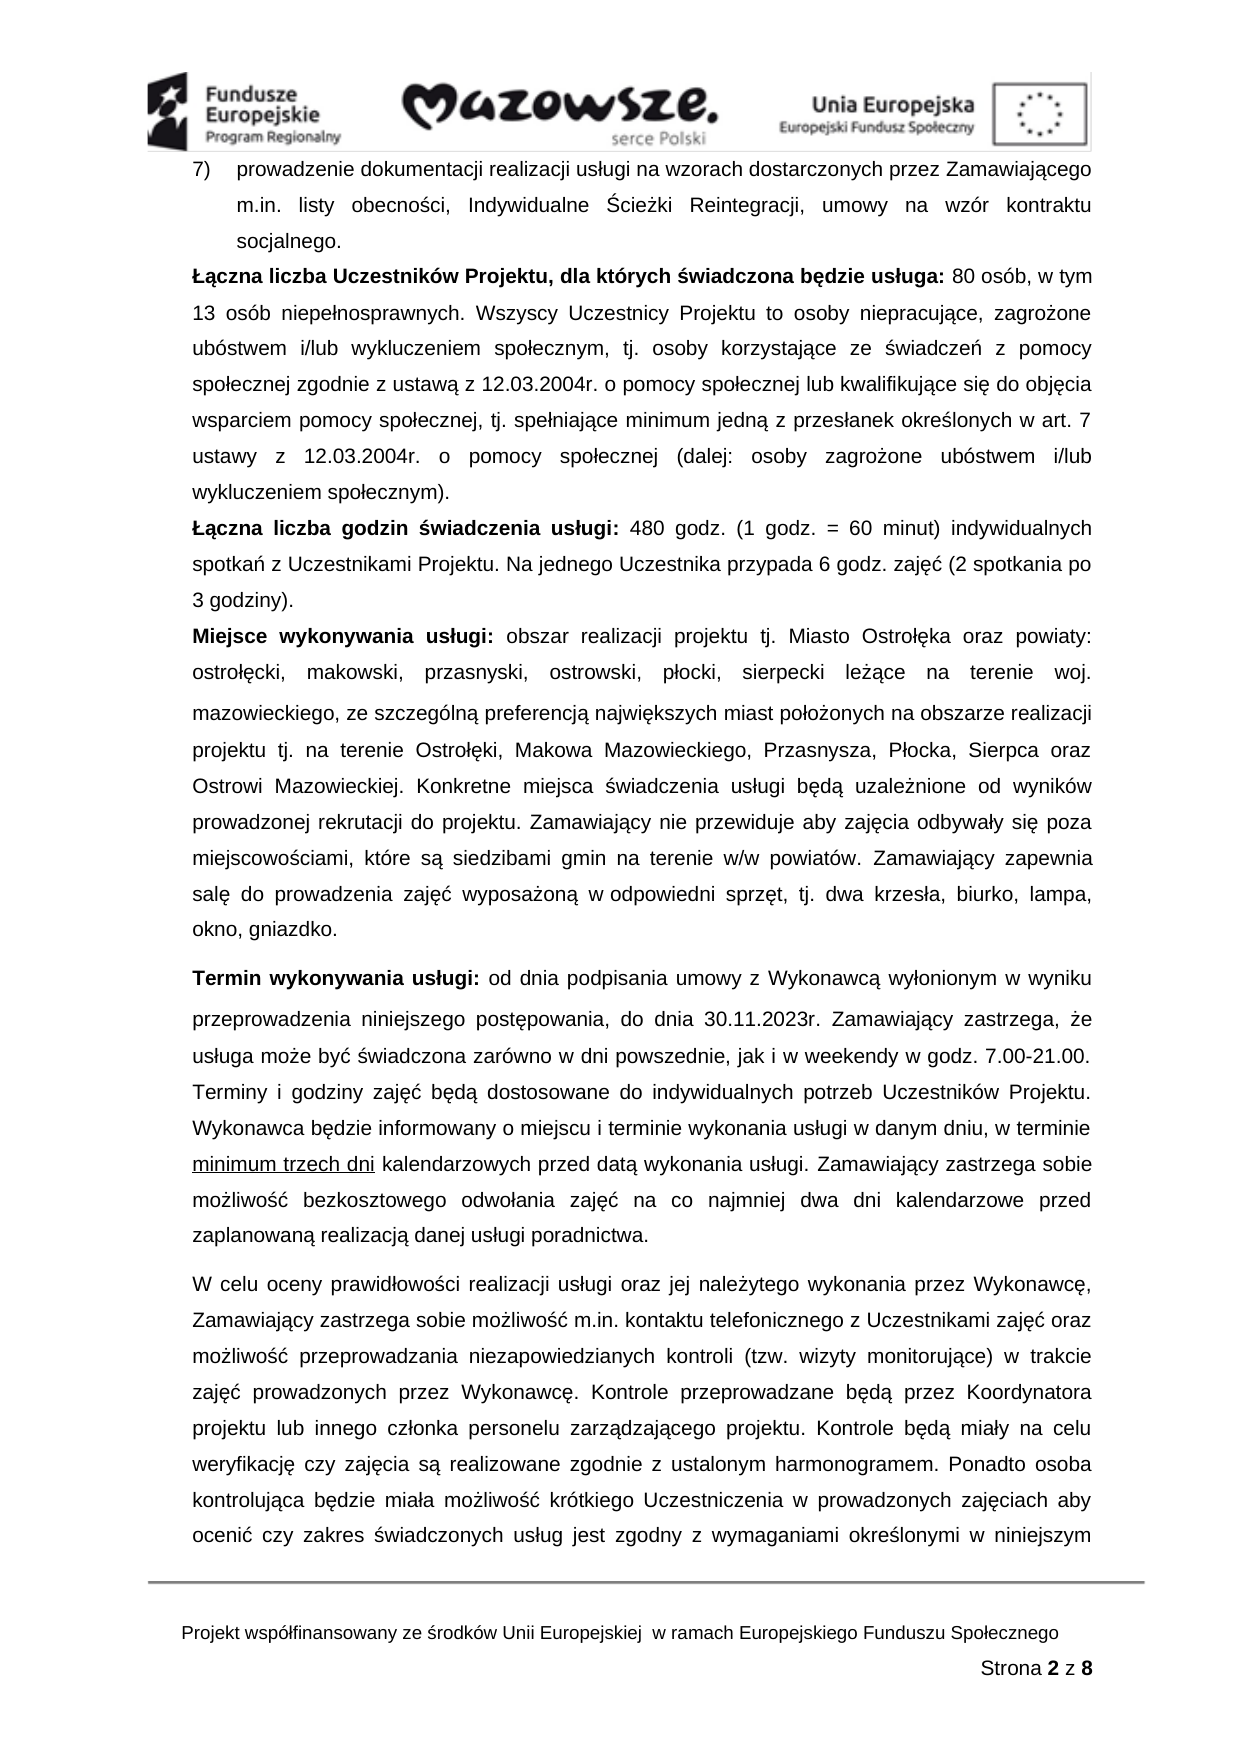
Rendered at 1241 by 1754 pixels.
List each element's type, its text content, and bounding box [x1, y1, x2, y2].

text Termin wykonywania usługi: od dnia podpisania umowy z Wykonawcą wyłonionym w wyniku przeprowadzenia niniejszego postępowania, do dnia 30.11.2023r. Zamawiający zastrzega, że usługa może być świadczona zarówno w dni powszednie, jak i w weekendy w godz. 7.00-21.00. Terminy i godziny zajęć będą dostosowane do indywidualnych potrzeb Uczestników Projektu. Wykonawca będzie informowany o miejscu i terminie wykonania usługi w danym dniu, w terminie minimum trzech dni kalendarzowych przed datą wykonania usługi. Zamawiający zastrzega sobie możliwość bezkosztowego odwołania zajęć na co najmniej dwa dni kalendarzowe przed zaplanowaną realizacją danej usługi poradnictwa. [192, 966, 1092, 1247]
text Łączna liczba godzin świadczenia usługi: 480 godz. (1 godz. = 60 minut) indywidualnych spotkań z Uczestnikami Projektu. Na jednego Uczestnika przypada 6 godz. zajęć (2 spotkania po 3 godziny). [192, 516, 1093, 612]
list prowadzenie dokumentacji realizacji usługi na wzorach dostarczonych przez Zamawiającego m.in. listy obecności, Indywidualne Ścieżki Reintegracji, umowy na wzór kontraktu socjalnego. [192, 157, 1092, 252]
picture [147, 1581, 1146, 1586]
text Miejsce wykonywania usługi: obszar realizacji projektu tj. Miasto Ostrołęka oraz powiaty: ostrołęcki, makowski, przasnyski, ostrowski, płocki, sierpecki leżące na terenie woj. mazowieckiego, ze szczególną preferencją największych miast położonych na obszarze realizacji projektu tj. na terenie Ostrołęki, Makowa Mazowieckiego, Przasnysza, Płocka, Sierpca oraz Ostrowi Mazowieckiej. Konkretne miejsca świadczenia usługi będą uzależnione od wyników prowadzonej rekrutacji do projektu. Zamawiający nie przewiduje aby zajęcia odbywały się poza miejscowościami, które są siedzibami gmin na terenie w/w powiatów. Zamawiający zapewnia salę do prowadzenia zajęć wyposażoną w odpowiedni sprzęt, tj. dwa krzesła, biurko, lampa, okno, gniazdko. [192, 624, 1093, 941]
picture [147, 72, 1097, 157]
text Łączna liczba Uczestników Projektu, dla których świadczona będzie usługa: 80 osób, w tym 13 osób niepełnosprawnych. Wszyscy Uczestnicy Projektu to osoby niepracujące, zagrożone ubóstwem i/lub wykluczeniem społecznym, tj. osoby korzystające ze świadczeń z pomocy społecznej zgodnie z ustawą z 12.03.2004r. o pomocy społecznej lub kwalifikujące się do objęcia wsparciem pomocy społecznej, tj. spełniające minimum jedną z przesłanek określonych w art. 7 ustawy z 12.03.2004r. o pomocy społecznej (dalej: osoby zagrożone ubóstwem i/lub wykluczeniem społecznym). [192, 264, 1093, 504]
